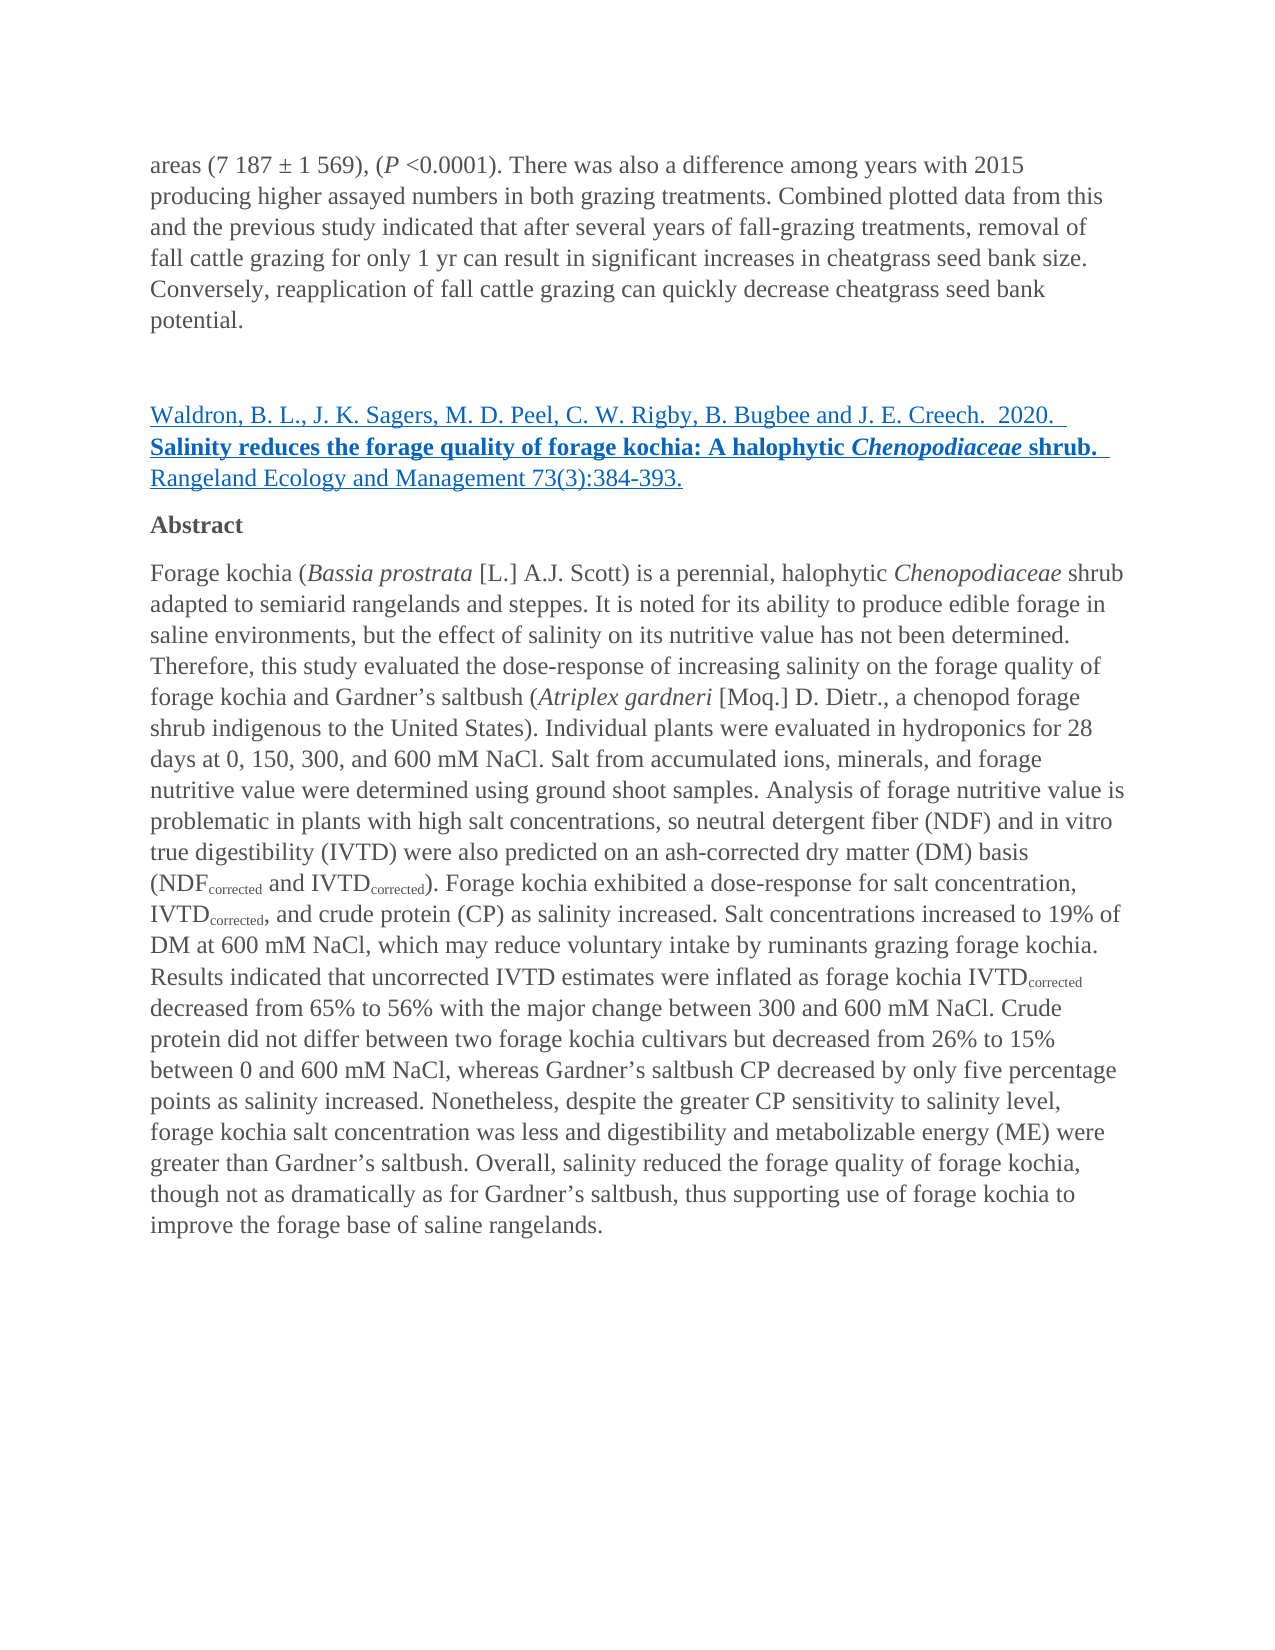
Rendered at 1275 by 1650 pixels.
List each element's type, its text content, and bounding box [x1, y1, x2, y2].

text Waldron, B. L., J. K. Sagers, M. D. Peel, C. W. Rigby, B. Bugbee and J. E. Creech. 2020. Salinity reduces the forage quality of forage kochia: A halophytic Chenopodiaceae shrub. Rangeland Ecology and Management 73(3):384-393. [150, 401, 1125, 491]
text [150, 150, 1125, 334]
text Abstract [150, 510, 1125, 539]
text Forage kochia (Bassia prostrata [L.] A.J. Scott) is a perennial, halophytic Chenopodiaceae shrub adapted to semiarid rangelands and steppes. It is noted for its ability to produce edible forage in saline environments, but the effect of salinity on its nutritive value has not been determined. Therefore, this study evaluated the dose-response of increasing salinity on the forage quality of forage kochia and Gardner’s saltbush (Atriplex gardneri [Moq.] D. Dietr., a chenopod forage shrub indigenous to the United States). Individual plants were evaluated in hydroponics for 28 days at 0, 150, 300, and 600 mM NaCl. Salt from accumulated ions, minerals, and forage nutritive value were determined using ground shoot samples. Analysis of forage nutritive value is problematic in plants with high salt concentrations, so neutral detergent fiber (NDF) and in vitro true digestibility (IVTD) were also predicted on an ash-corrected dry matter (DM) basis (NDFcorrected and IVTDcorrected). Forage kochia exhibited a dose-response for salt concentration, IVTDcorrected, and crude protein (CP) as salinity increased. Salt concentrations increased to 19% of DM at 600 mM NaCl, which may reduce voluntary intake by ruminants grazing forage kochia. Results indicated that uncorrected IVTD estimates were inflated as forage kochia IVTDcorrected decreased from 65% to 56% with the major change between 300 and 600 mM NaCl. Crude protein did not differ between two forage kochia cultivars but decreased from 26% to 15% between 0 and 600 mM NaCl, whereas Gardner’s saltbush CP decreased by only five percentage points as salinity increased. Nonetheless, despite the greater CP sensitivity to salinity level, forage kochia salt concentration was less and digestibility and metabolizable energy (ME) were greater than Gardner’s saltbush. Overall, salinity reduced the forage quality of forage kochia, though not as dramatically as for Gardner’s saltbush, thus supporting use of forage kochia to improve the forage base of saline rangelands. [150, 558, 1125, 1239]
